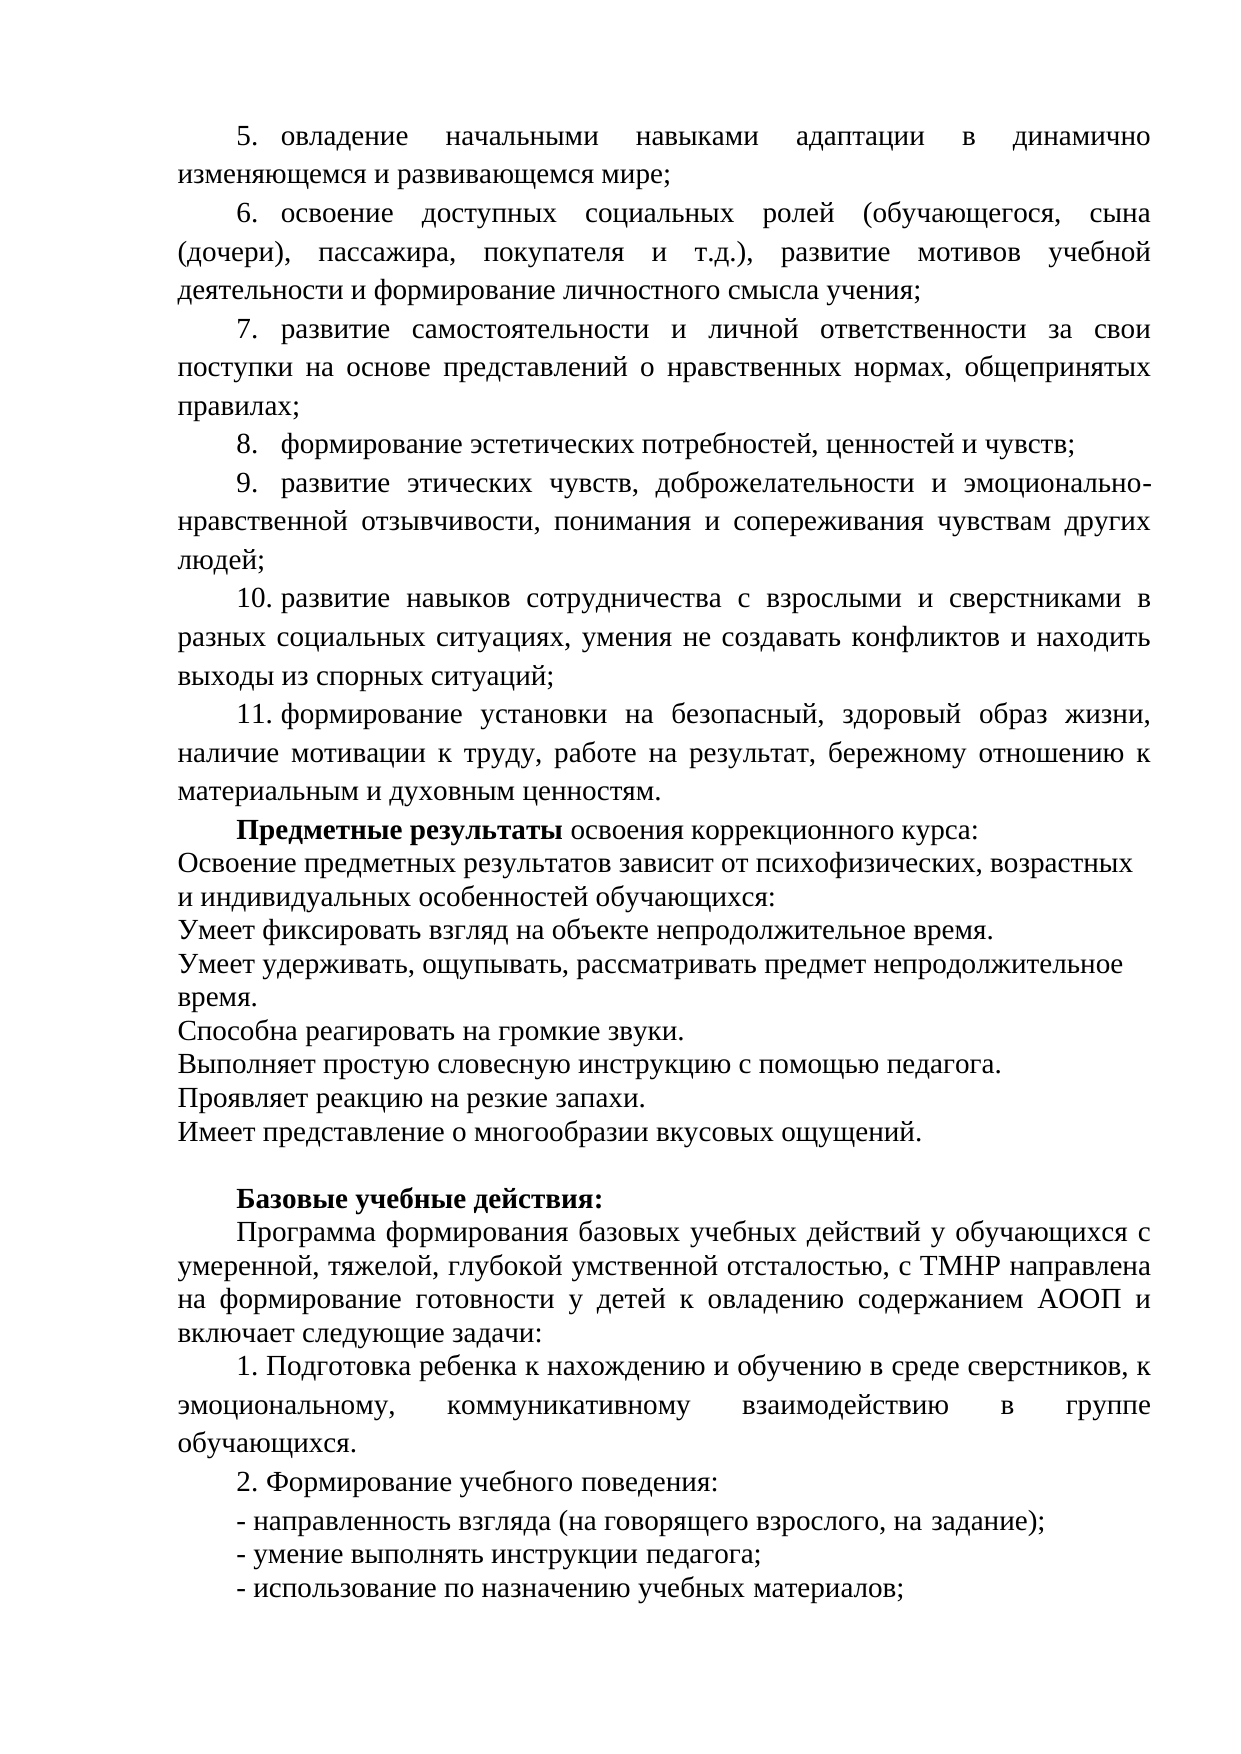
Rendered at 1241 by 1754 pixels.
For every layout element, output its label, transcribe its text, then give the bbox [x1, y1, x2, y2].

list Подготовка ребенка к нахождению и обучению в среде сверстников, к эмоциональному, коммуникативному взаимодействию в группе обучающихся. [177, 1348, 1152, 1459]
text Предметные результаты освоения коррекционного курса: [177, 812, 1152, 845]
text Проявляет реакцию на резкие запахи. [177, 1080, 1152, 1114]
text Базовые учебные действия: [177, 1181, 1167, 1214]
list Формирование учебного поведения: [177, 1464, 1152, 1498]
text Освоение предметных результатов зависит от психофизических, возрастных и индивидуальных особенностей обучающихся: [177, 845, 1152, 912]
list формирование установки на безопасный, здоровый образ жизни, наличие мотивации к труду, работе на результат, бережному отношению к материальным и духовным ценностям. [177, 696, 1152, 807]
list овладение начальными навыками адаптации в динамично изменяющемся и развивающемся мире; [177, 118, 1152, 190]
text Выполняет простую словесную инструкцию с помощью педагога. [177, 1047, 1152, 1080]
text Имеет представление о многообразии вкусовых ощущений. [177, 1114, 1152, 1147]
text Способна реагировать на громкие звуки. [177, 1013, 1152, 1047]
text - использование по назначению учебных материалов; [177, 1570, 1152, 1603]
list развитие самостоятельности и личной ответственности за свои поступки на основе представлений о нравственных нормах, общепринятых правилах; [177, 311, 1152, 421]
list формирование эстетических потребностей, ценностей и чувств; [177, 426, 1152, 460]
text - направленность взгляда (на говорящего взрослого, на задание); [177, 1503, 1152, 1536]
list развитие этических чувств, доброжелательности и эмоциональнонравственной отзывчивости, понимания и сопереживания чувствам других людей; [177, 465, 1152, 576]
list развитие навыков сотрудничества с взрослыми и сверстниками в разных социальных ситуациях, умения не создавать конфликтов и находить выходы из спорных ситуаций; [177, 581, 1152, 691]
text Умеет фиксировать взгляд на объекте непродолжительное время. [177, 912, 1152, 946]
text Программа формирования базовых учебных действий у обучающихся с умеренной, тяжелой, глубокой умственной отсталостью, с ТМНР направлена на формирование готовности у детей к овладению содержанием АООП и включает следующие задачи: [177, 1214, 1152, 1348]
text Умеет удерживать, ощупывать, рассматривать предмет непродолжительное время. [177, 946, 1152, 1013]
text - умение выполнять инструкции педагога; [177, 1536, 1152, 1570]
list освоение доступных социальных ролей (обучающегося, сына (дочери), пассажира, покупателя и т.д.), развитие мотивов учебной деятельности и формирование личностного смысла учения; [177, 195, 1152, 306]
